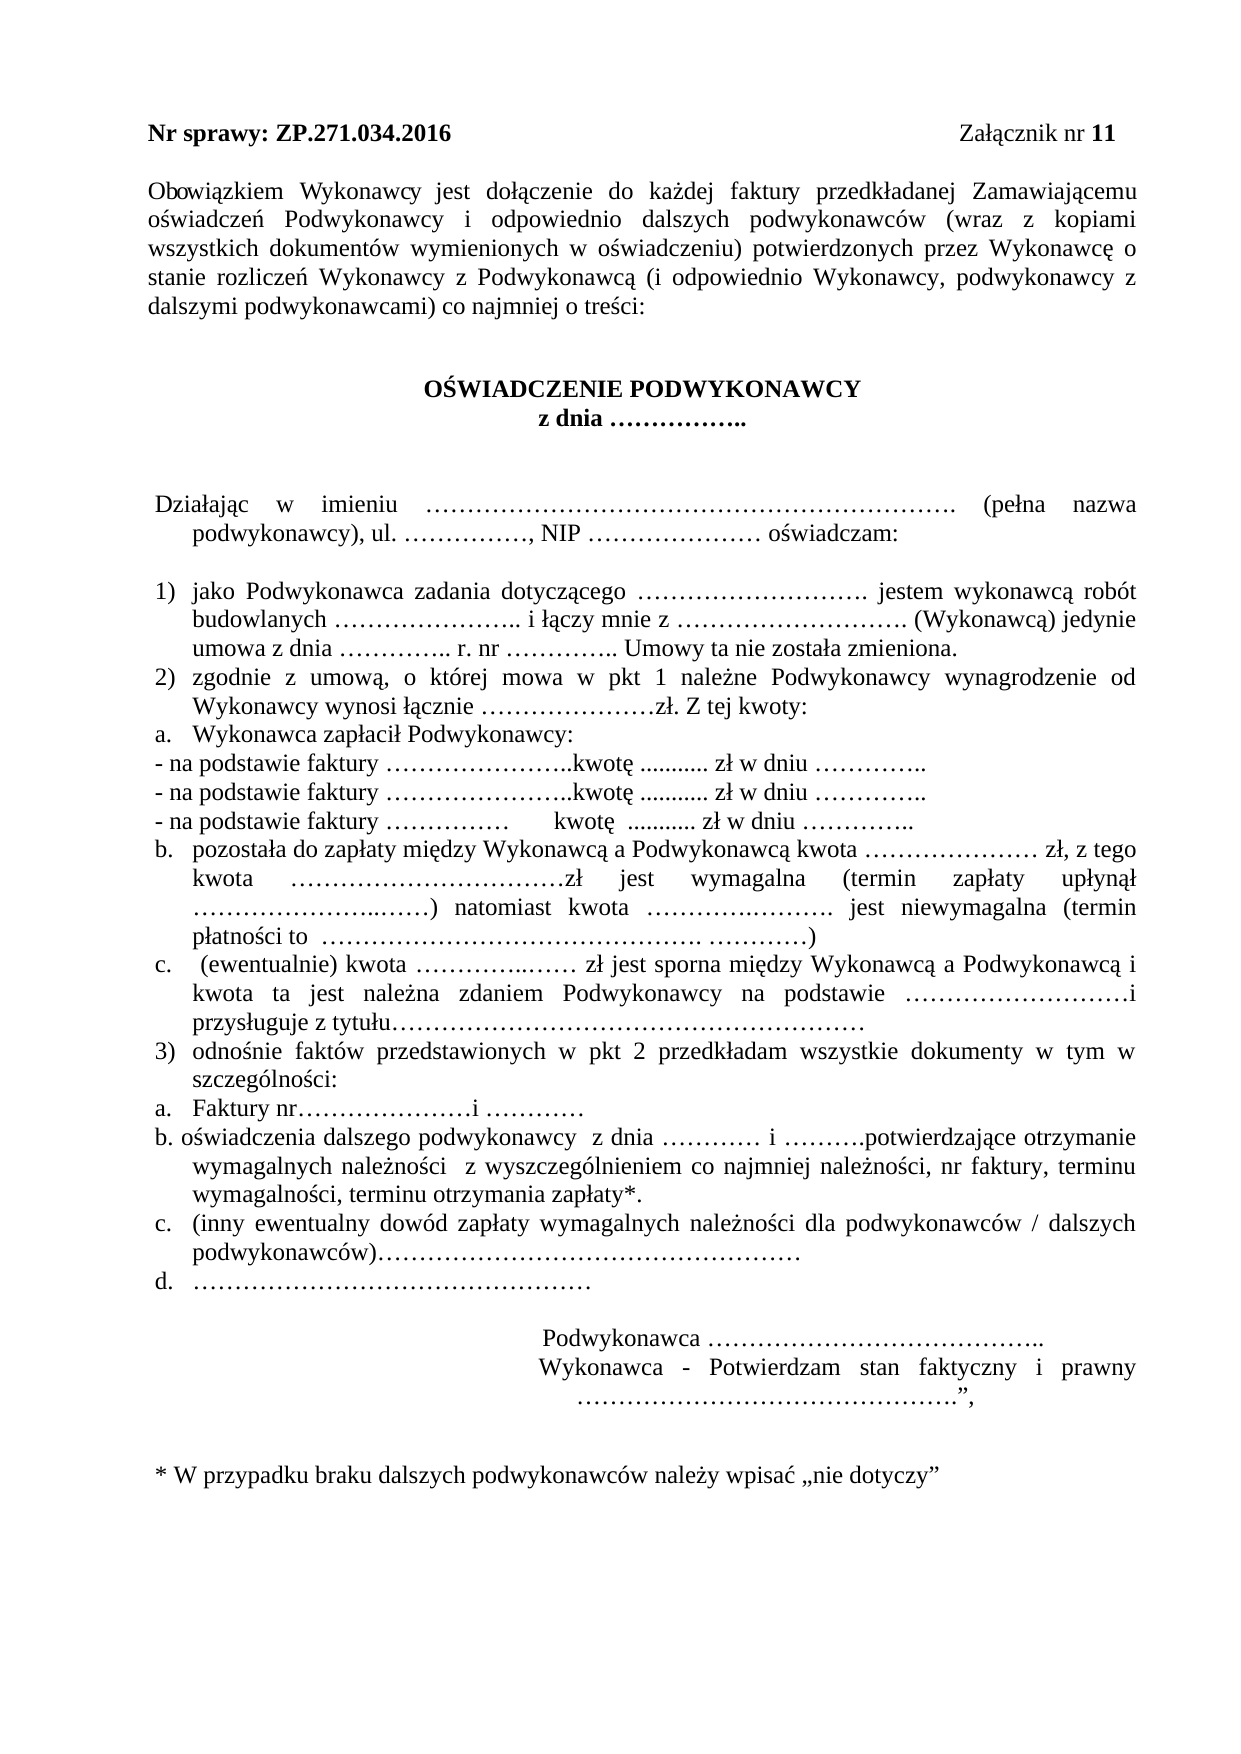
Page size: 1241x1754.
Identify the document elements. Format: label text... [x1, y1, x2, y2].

text c. (inny ewentualny dowód zapłaty wymagalnych należności dla podwykonawców / dalszych podwykonawców)…………………………………………… [154, 1208, 1137, 1266]
text 1) jako Podwykonawca zadania dotyczącego ………………………. jestem wykonawcą robót budowlanych ………………….. i łączy mnie z ………………………. (Wykonawcą) jedynie umowa z dnia ………….. r. nr ………….. Umowy ta nie została zmieniona. [154, 576, 1137, 662]
text Wykonawca - Potwierdzam stan faktyczny i prawny ……………………………………….”, [538, 1352, 1137, 1409]
text Nr sprawy: ZP.271.034.2016 Załącznik nr 11 [148, 118, 1137, 147]
text b. pozostała do zapłaty między Wykonawcą a Podwykonawcą kwota ………………… zł, z tego kwota ……………………………zł jest wymagalna (termin zapłaty upłynął …………………..……) natomiast kwota ………….………. jest niewymagalna (termin płatności to ………………………………………. …………) [154, 834, 1137, 949]
text a. Faktury nr…………………i ………… [154, 1093, 1137, 1122]
text * W przypadku braku dalszych podwykonawców należy wpisać „nie dotyczy” [154, 1460, 1137, 1489]
text - na podstawie faktury …………………..kwotę ........... zł w dniu ………….. [154, 748, 1137, 777]
text - na podstawie faktury …………… kwotę ........... zł w dniu ………….. [154, 806, 1137, 834]
text a. Wykonawca zapłacił Podwykonawcy: [154, 719, 1137, 748]
text Działając w imieniu ………………………………………………………. (pełna nazwa podwykonawcy), ul. ……………, NIP ………………… oświadczam: [154, 489, 1137, 547]
text - na podstawie faktury …………………..kwotę ........... zł w dniu ………….. [154, 777, 1137, 806]
text b. oświadczenia dalszego podwykonawcy z dnia ………… i ……….potwierdzające otrzymanie wymagalnych należności z wyszczególnieniem co najmniej należności, nr faktury, terminu wymagalności, terminu otrzymania zapłaty*. [154, 1122, 1137, 1208]
text z dnia …………….. [148, 403, 1137, 432]
text Podwykonawca ………………………………….. [154, 1323, 1137, 1352]
text c. (ewentualnie) kwota …………..…… zł jest sporna między Wykonawcą a Podwykonawcą i kwota ta jest należna zdaniem Podwykonawcy na podstawie ………………………i przysługuje z tytułu………………………………………………… [154, 949, 1137, 1036]
text 2) zgodnie z umową, o której mowa w pkt 1 należne Podwykonawcy wynagrodzenie od Wykonawcy wynosi łącznie …………………zł. Z tej kwoty: [154, 662, 1137, 719]
text 3) odnośnie faktów przedstawionych w pkt 2 przedkładam wszystkie dokumenty w tym w szczególności: [154, 1036, 1137, 1093]
text d. ………………………………………… [154, 1266, 1137, 1294]
text Obowiązkiem Wykonawcy jest dołączenie do każdej faktury przedkładanej Zamawiającemu oświadczeń Podwykonawcy i odpowiednio dalszych podwykonawców (wraz z kopiami wszystkich dokumentów wymienionych w oświadczeniu) potwierdzonych przez Wykonawcę o stanie rozliczeń Wykonawcy z Podwykonawcą (i odpowiednio Wykonawcy, podwykonawcy z dalszymi podwykonawcami) co najmniej o treści: [148, 176, 1137, 319]
text OŚWIADCZENIE PODWYKONAWCY [148, 374, 1137, 403]
